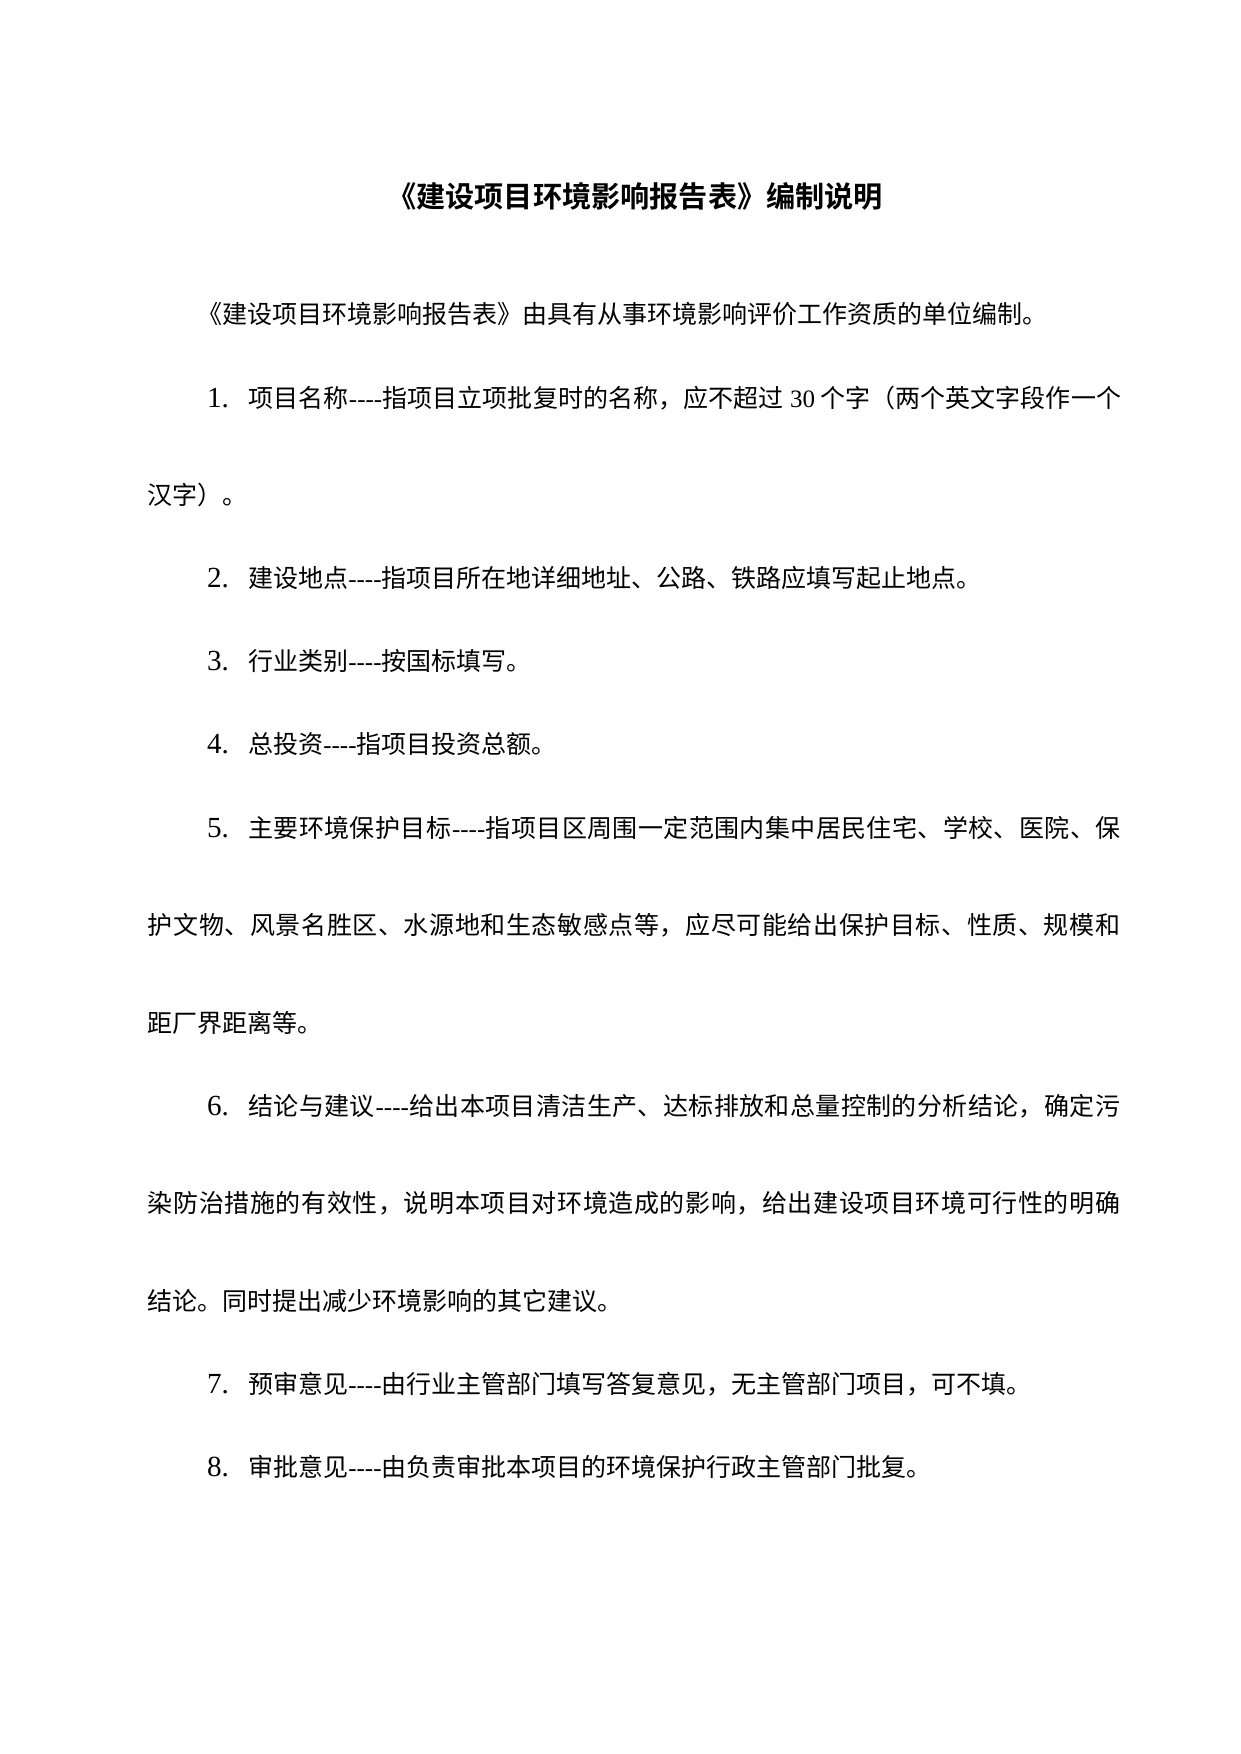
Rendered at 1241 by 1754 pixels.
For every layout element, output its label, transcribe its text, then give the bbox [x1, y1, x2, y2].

list 预审意见----由行业主管部门填写答复意见，无主管部门项目，可不填。 [148, 1350, 1122, 1415]
text 《建设项目环境影响报告表》由具有从事环境影响评价工作资质的单位编制。 [148, 281, 1122, 346]
list 审批意见----由负责审批本项目的环境保护行政主管部门批复。 [207, 1433, 1122, 1498]
list 项目名称----指项目立项批复时的名称，应不超过30个字（两个英文字段作一个汉字）。 [148, 364, 1122, 526]
list 建设地点----指项目所在地详细地址、公路、铁路应填写起止地点。 [207, 544, 1122, 609]
list 行业类别----按国标填写。 [207, 627, 1122, 692]
text 《建设项目环境影响报告表》编制说明 [148, 162, 1122, 227]
list 结论与建议----给出本项目清洁生产、达标排放和总量控制的分析结论，确定污染防治措施的有效性，说明本项目对环境造成的影响，给出建设项目环境可行性的明确结论。同时提出减少环境影响的其它建议。 [148, 1072, 1122, 1332]
list 总投资----指项目投资总额。 [207, 711, 1122, 776]
list 主要环境保护目标----指项目区周围一定范围内集中居民住宅、学校、医院、保护文物、风景名胜区、水源地和生态敏感点等，应尽可能给出保护目标、性质、规模和距厂界距离等。 [148, 794, 1122, 1054]
